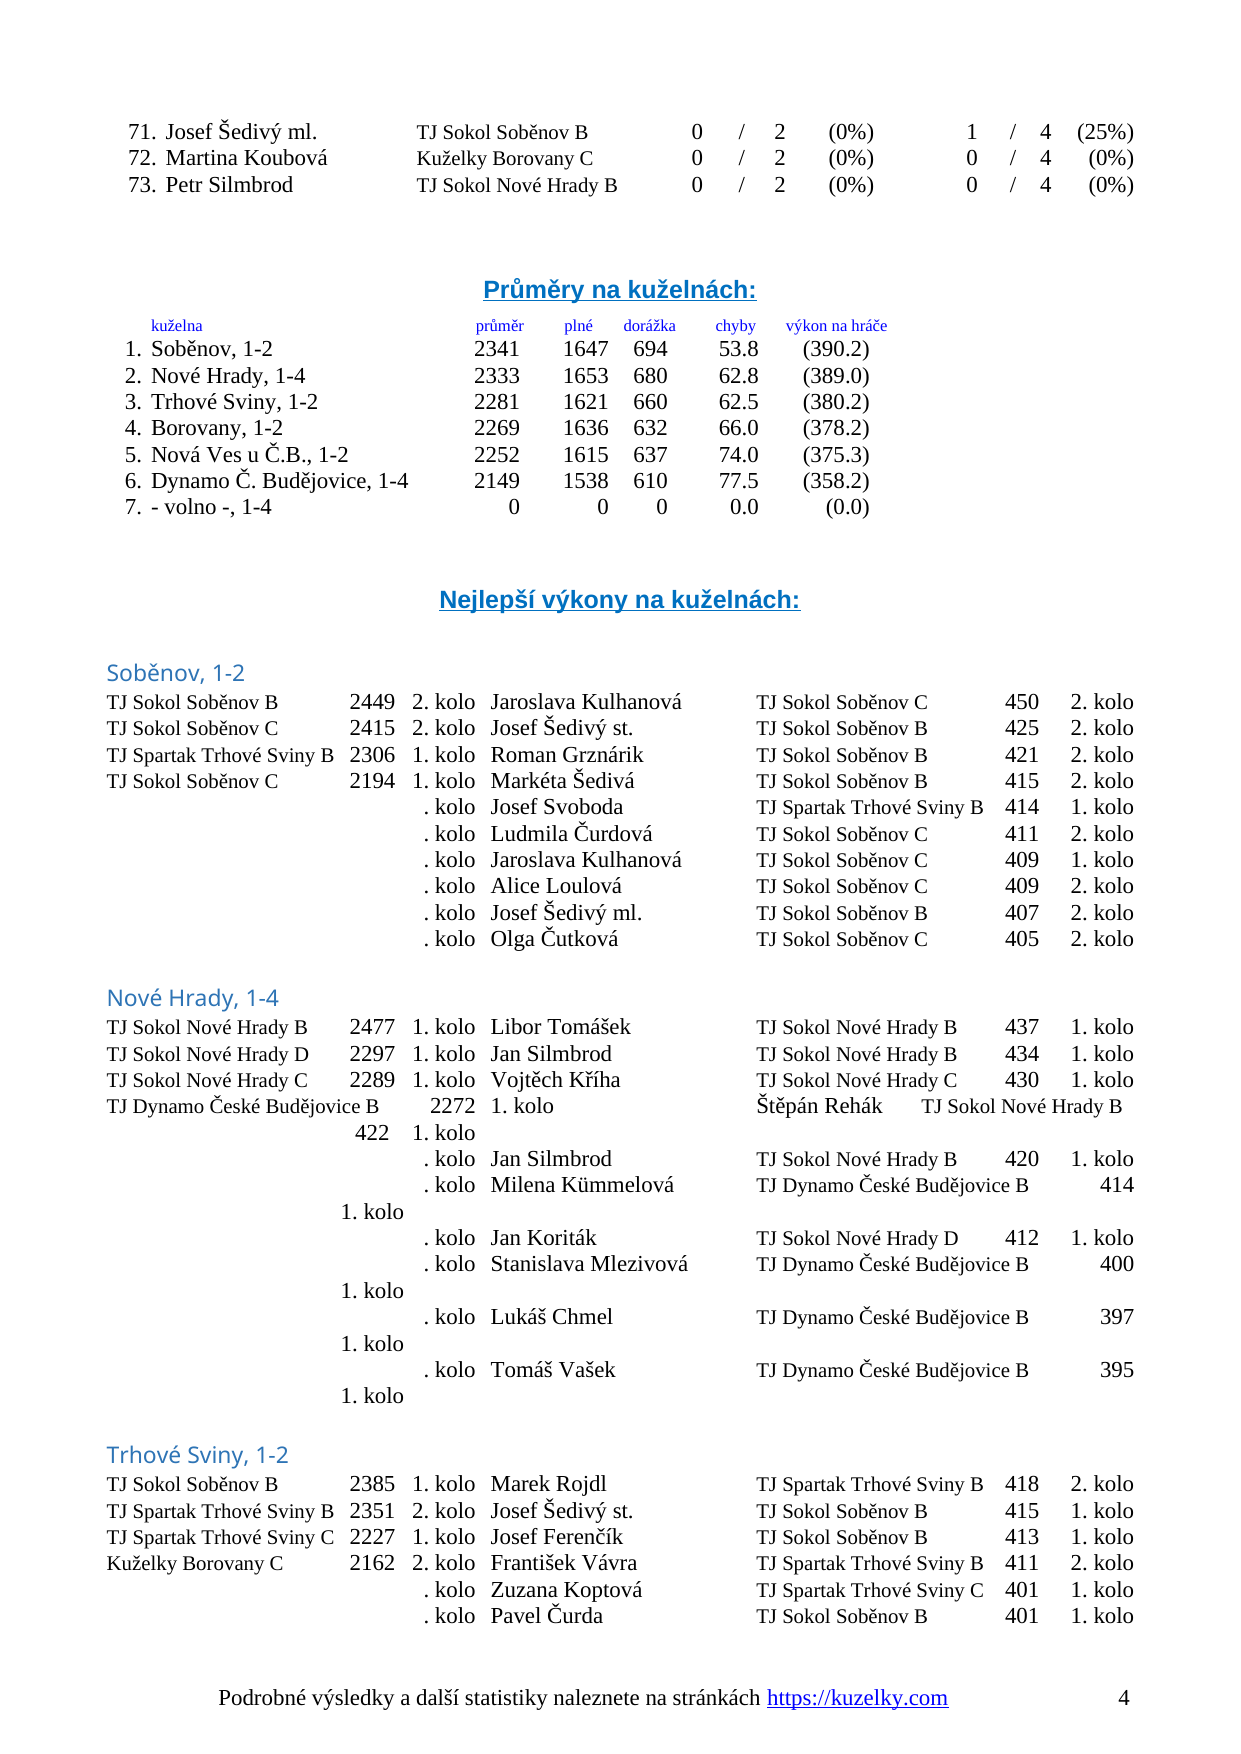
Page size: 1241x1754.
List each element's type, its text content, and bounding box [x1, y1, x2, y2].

text 71. Josef Šedivý ml. TJ Sokol Soběnov B 0 / 2 (0%) 1 / 4 (25%) [106, 118, 1134, 144]
text . kolo Alice Loulová TJ Sokol Soběnov C 409 2. kolo [106, 872, 1134, 899]
text . kolo Jaroslava Kulhanová TJ Sokol Soběnov C 409 1. kolo [106, 846, 1134, 872]
text 72. Martina Koubová Kuželky Borovany C 0 / 2 (0%) 0 / 4 (0%) [106, 144, 1134, 171]
text . kolo Jan Silmbrod TJ Sokol Nové Hrady B 420 1. kolo [106, 1145, 1134, 1171]
text TJ Dynamo České Budějovice B 2272 1. kolo Štěpán Rehák TJ Sokol Nové Hrady B 422 1. kolo [106, 1092, 1134, 1145]
text . kolo Tomáš Vašek TJ Dynamo České Budějovice B 395 1. kolo [106, 1356, 1134, 1409]
text 4. Borovany, 1-2 2269 1636 632 66.0 (378.2) [106, 414, 1134, 441]
subtitle Trhové Sviny, 1-2 [106, 1439, 1134, 1470]
text . kolo Olga Čutková TJ Sokol Soběnov C 405 2. kolo [106, 925, 1134, 952]
text 6. Dynamo Č. Budějovice, 1-4 2149 1538 610 77.5 (358.2) [106, 467, 1134, 493]
text . kolo Josef Šedivý ml. TJ Sokol Soběnov B 407 2. kolo [106, 899, 1134, 925]
text . kolo Lukáš Chmel TJ Dynamo České Budějovice B 397 1. kolo [106, 1303, 1134, 1356]
text TJ Sokol Soběnov C 2415 2. kolo Josef Šedivý st. TJ Sokol Soběnov B 425 2. kolo [106, 714, 1134, 741]
text TJ Sokol Nové Hrady B 2477 1. kolo Libor Tomášek TJ Sokol Nové Hrady B 437 1. kolo [106, 1013, 1134, 1040]
text 7. - volno -, 1-4 0 0 0 0.0 (0.0) [106, 493, 1134, 520]
text . kolo Josef Svoboda TJ Spartak Trhové Sviny B 414 1. kolo [106, 793, 1134, 820]
text . kolo Ludmila Čurdová TJ Sokol Soběnov C 411 2. kolo [106, 820, 1134, 846]
text TJ Sokol Nové Hrady C 2289 1. kolo Vojtěch Kříha TJ Sokol Nové Hrady C 430 1. kolo [106, 1066, 1134, 1092]
text 5. Nová Ves u Č.B., 1-2 2252 1615 637 74.0 (375.3) [106, 441, 1134, 467]
text TJ Sokol Soběnov C 2194 1. kolo Markéta Šedivá TJ Sokol Soběnov B 415 2. kolo [106, 767, 1134, 793]
text . kolo Zuzana Koptová TJ Spartak Trhové Sviny C 401 1. kolo [106, 1576, 1134, 1602]
text 1. Soběnov, 1-2 2341 1647 694 53.8 (390.2) [106, 335, 1134, 362]
text . kolo Pavel Čurda TJ Sokol Soběnov B 401 1. kolo [106, 1602, 1134, 1628]
subtitle Nové Hrady, 1-4 [106, 982, 1134, 1013]
text 3. Trhové Sviny, 1-2 2281 1621 660 62.5 (380.2) [106, 388, 1134, 414]
text TJ Spartak Trhové Sviny B 2351 2. kolo Josef Šedivý st. TJ Sokol Soběnov B 415 1. kolo [106, 1497, 1134, 1523]
text Nejlepší výkony na kuželnách: [94, 585, 1145, 614]
text TJ Sokol Soběnov B 2449 2. kolo Jaroslava Kulhanová TJ Sokol Soběnov C 450 2. kolo [106, 688, 1134, 714]
text 73. Petr Silmbrod TJ Sokol Nové Hrady B 0 / 2 (0%) 0 / 4 (0%) [106, 171, 1134, 197]
text TJ Sokol Nové Hrady D 2297 1. kolo Jan Silmbrod TJ Sokol Nové Hrady B 434 1. kolo [106, 1040, 1134, 1066]
text . kolo Jan Koriták TJ Sokol Nové Hrady D 412 1. kolo [106, 1224, 1134, 1251]
text 2. Nové Hrady, 1-4 2333 1653 680 62.8 (389.0) [106, 362, 1134, 388]
text kuželna průměr plné dorážka chyby výkon na hráče [106, 316, 1134, 335]
text TJ Sokol Soběnov B 2385 1. kolo Marek Rojdl TJ Spartak Trhové Sviny B 418 2. kolo [106, 1470, 1134, 1497]
text . kolo Milena Kümmelová TJ Dynamo České Budějovice B 414 1. kolo [106, 1171, 1134, 1224]
text Kuželky Borovany C 2162 2. kolo František Vávra TJ Spartak Trhové Sviny B 411 2. kolo [106, 1549, 1134, 1576]
subtitle Soběnov, 1-2 [106, 657, 1134, 688]
text TJ Spartak Trhové Sviny C 2227 1. kolo Josef Ferenčík TJ Sokol Soběnov B 413 1. kolo [106, 1523, 1134, 1549]
text TJ Spartak Trhové Sviny B 2306 1. kolo Roman Grznárik TJ Sokol Soběnov B 421 2. kolo [106, 741, 1134, 767]
text . kolo Stanislava Mlezivová TJ Dynamo České Budějovice B 400 1. kolo [106, 1251, 1134, 1303]
text Průměry na kuželnách: [94, 275, 1145, 304]
